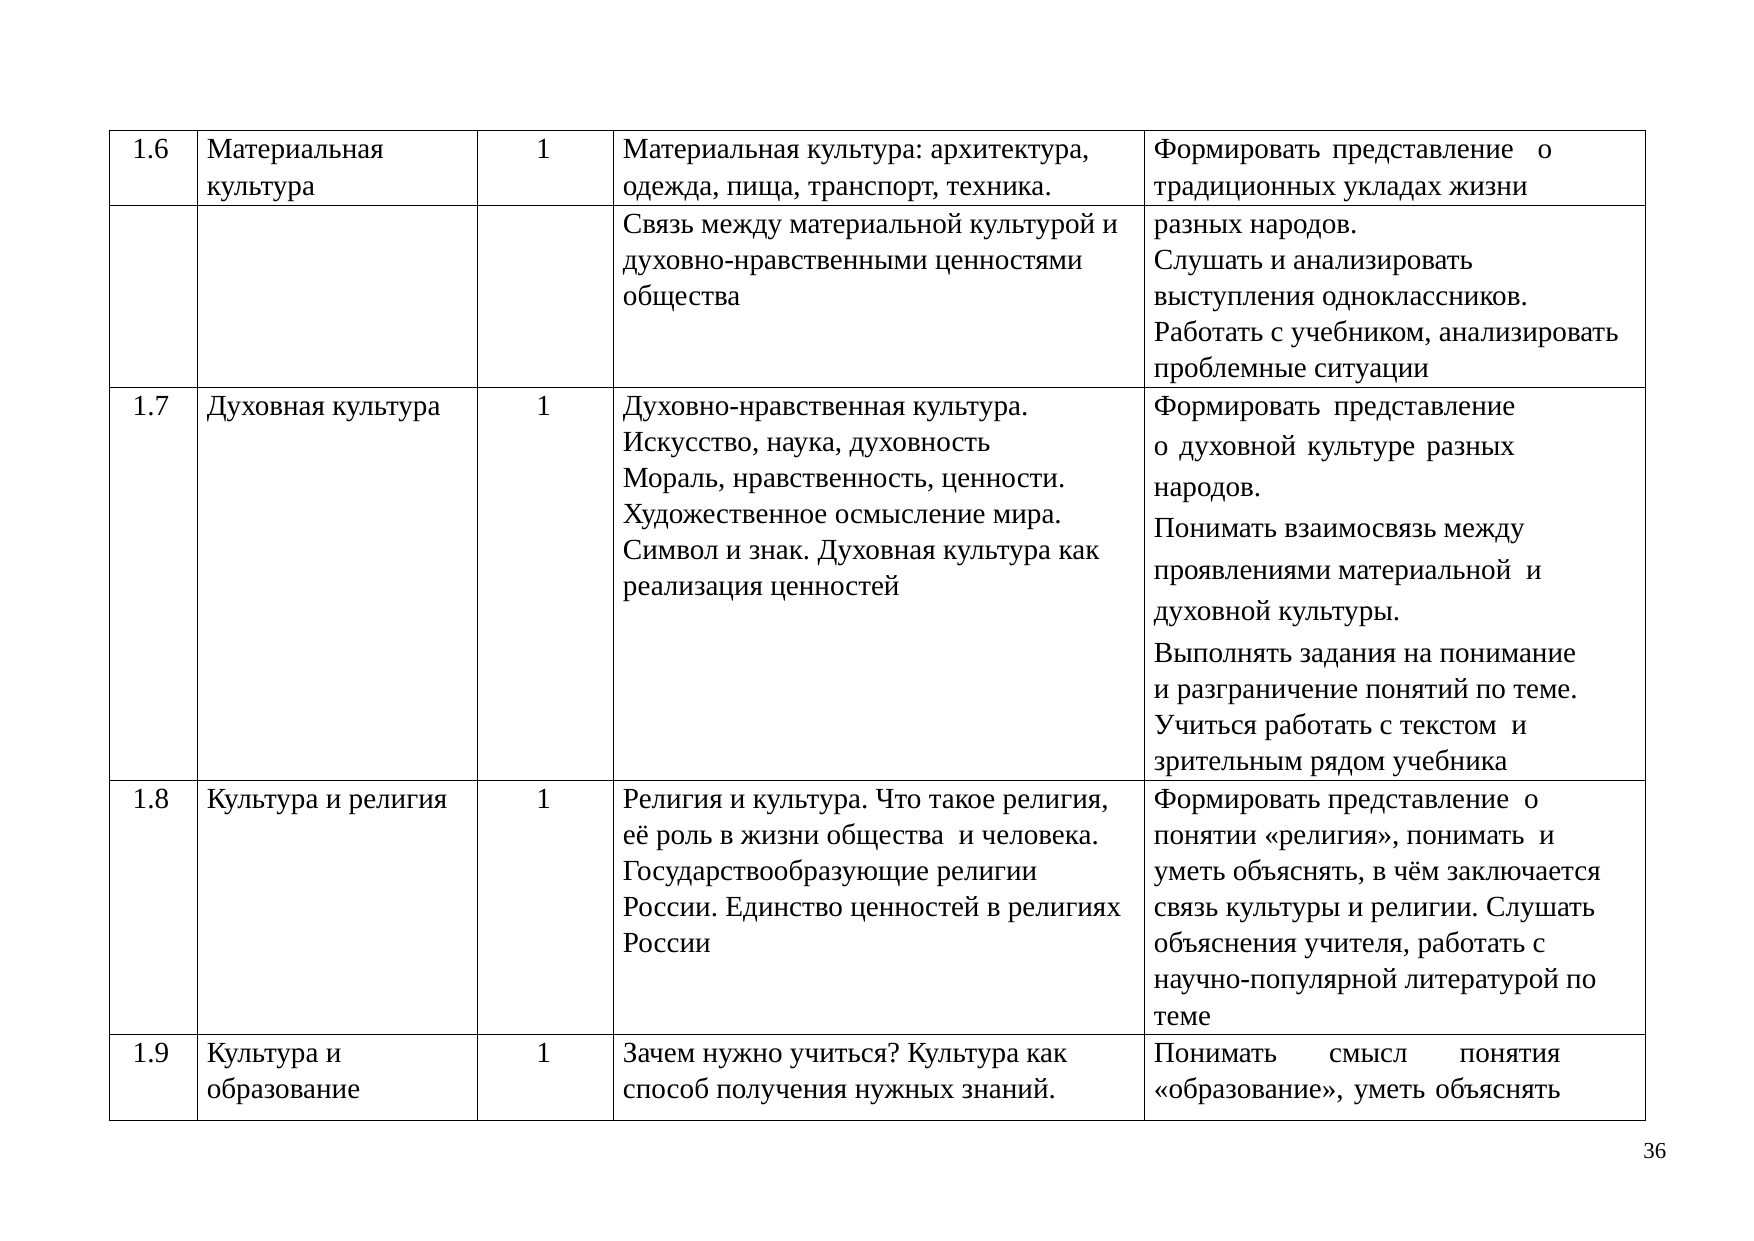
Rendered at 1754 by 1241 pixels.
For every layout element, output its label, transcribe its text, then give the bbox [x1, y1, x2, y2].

table_cell Духовная культура [198, 388, 477, 779]
table_cell Материальная культура [198, 131, 477, 204]
table_cell разных народов. Слушать и анализировать выступления одноклассников. Работать с учебником, анализировать проблемные ситуации [1145, 206, 1645, 386]
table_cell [1145, 1035, 1645, 1120]
table_cell [198, 206, 477, 386]
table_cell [198, 1035, 477, 1120]
table_cell 1 [478, 1035, 613, 1120]
table_cell Религия и культура. Что такое религия, её роль в жизни общества и человека. Государствообразующие религии России. Единство ценностей в религиях России [614, 781, 1144, 1034]
table_cell [110, 206, 197, 386]
table_cell Духовно-нравственная культура. Искусство, наука, духовность Мораль, нравственность, ценности. Художественное осмысление мира. Символ и знак. Духовная культура как реализация ценностей [614, 388, 1144, 779]
table_cell Материальная культура: архитектура, одежда, пища, транспорт, техника. [614, 131, 1144, 204]
table_cell 1.6 [110, 131, 197, 204]
table_cell 1.9 [110, 1035, 197, 1120]
table_cell Связь между материальной культурой и духовно-нравственными ценностями общества [614, 206, 1144, 386]
table_cell 1.7 [110, 388, 197, 779]
table_cell Культура и религия [198, 781, 477, 1034]
table_cell 1 [478, 388, 613, 779]
table_cell [478, 206, 613, 386]
table_cell Формировать представление о духовной культуре разных народов. Понимать взаимосвязь между проявлениями материальной и духовной культуры. Выполнять задания на понимание и разграничение понятий по теме. Учиться работать с текстом и зрительным рядом учебника [1145, 388, 1645, 779]
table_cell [614, 1035, 1144, 1120]
table_cell Формировать представление о традиционных укладах жизни [1145, 131, 1645, 204]
table_cell Формировать представление о понятии «религия», понимать и уметь объяснять, в чём заключается связь культуры и религии. Слушать объяснения учителя, работать с научно-популярной литературой по теме [1145, 781, 1645, 1034]
table_cell 1.8 [110, 781, 197, 1034]
table_cell 1 [478, 131, 613, 204]
table_cell 1 [478, 781, 613, 1034]
